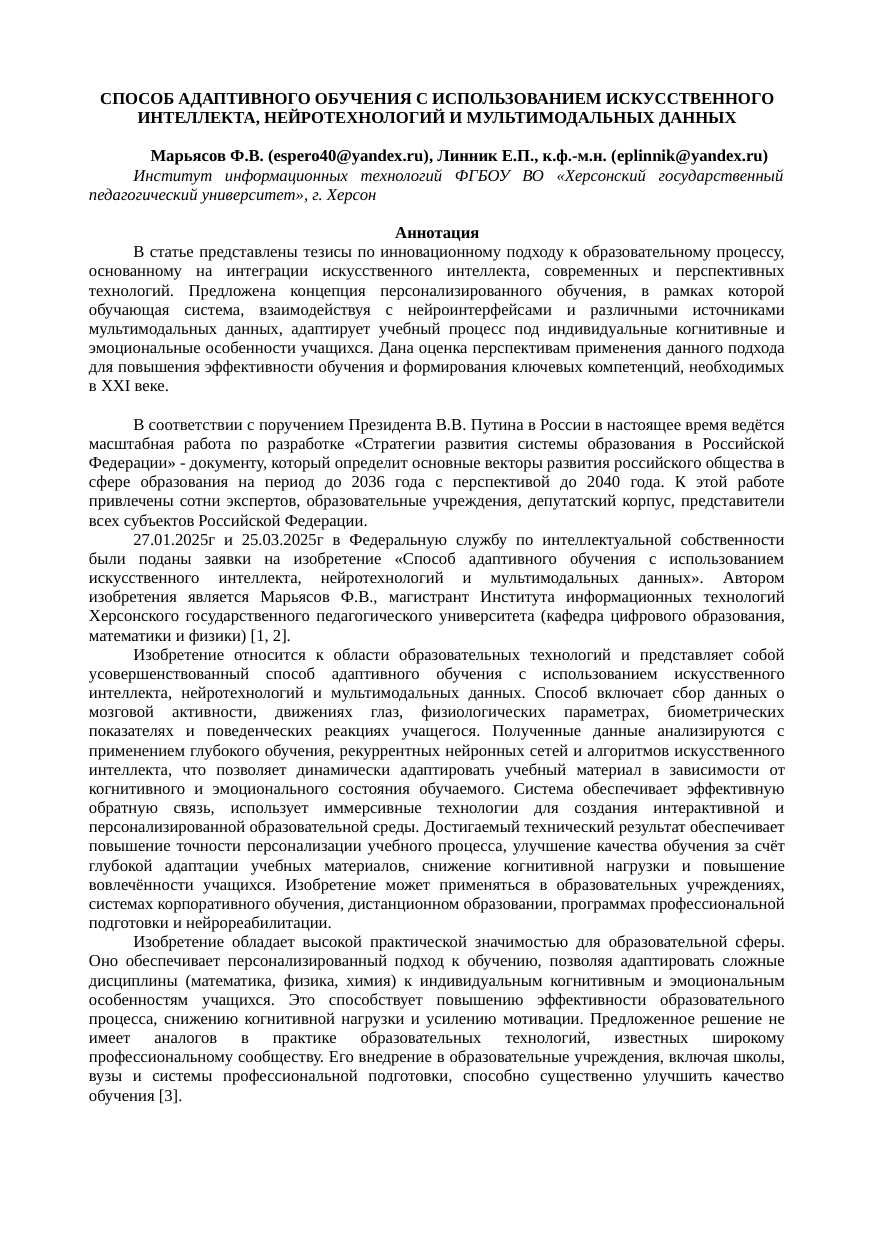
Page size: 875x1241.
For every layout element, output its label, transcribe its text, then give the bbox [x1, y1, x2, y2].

text Изобретение обладает высокой практической значимостью для образовательной сферы. Оно обеспечивает персонализированный подход к обучению, позволяя адаптировать сложные дисциплины (математика, физика, химия) к индивидуальным когнитивным и эмоциональным особенностям учащихся. Это способствует повышению эффективности образовательного процесса, снижению когнитивной нагрузки и усилению мотивации. Предложенное решение не имеет аналогов в практике образовательных технологий, известных широкому профессиональному сообществу. Его внедрение в образовательные учреждения, включая школы, вузы и системы профессиональной подготовки, способно существенно улучшить качество обучения [3]. [89, 932, 785, 1104]
text 27.01.2025г и 25.03.2025г в Федеральную службу по интеллектуальной собственности были поданы заявки на изобретение «Способ адаптивного обучения с использованием искусственного интеллекта, нейротехнологий и мультимодальных данных». Автором изобретения является Марьясов Ф.В., магистрант Института информационных технологий Херсонского государственного педагогического университета (кафедра цифрового образования, математики и физики) [1, 2]. [89, 529, 785, 644]
text Институт информационных технологий ФГБОУ ВО «Херсонский государственный педагогический университет», г. Херсон [89, 165, 785, 204]
text Изобретение относится к области образовательных технологий и представляет собой усовершенствованный способ адаптивного обучения с использованием искусственного интеллекта, нейротехнологий и мультимодальных данных. Способ включает сбор данных о мозговой активности, движениях глаз, физиологических параметрах, биометрических показателях и поведенческих реакциях учащегося. Полученные данные анализируются с применением глубокого обучения, рекуррентных нейронных сетей и алгоритмов искусственного интеллекта, что позволяет динамически адаптировать учебный материал в зависимости от когнитивного и эмоционального состояния обучаемого. Система обеспечивает эффективную обратную связь, использует иммерсивные технологии для создания интерактивной и персонализированной образовательной среды. Достигаемый технический результат обеспечивает повышение точности персонализации учебного процесса, улучшение качества обучения за счёт глубокой адаптации учебных материалов, снижение когнитивной нагрузки и повышение вовлечённости учащихся. Изобретение может применяться в образовательных учреждениях, системах корпоративного обучения, дистанционном образовании, программах профессиональной подготовки и нейрореабилитации. [89, 644, 785, 932]
text Марьясов Ф.В. (espero40@yandex.ru), Линник Е.П., к.ф.-м.н. (eplinnik@yandex.ru) [89, 146, 785, 165]
text В соответствии с поручением Президента В.В. Путина в России в настоящее время ведётся масштабная работа по разработке «Стратегии развития системы образования в Российской Федерации» - документу, который определит основные векторы развития российского общества в сфере образования на период до 2036 года с перспективой до 2040 года. К этой работе привлечены сотни экспертов, образовательные учреждения, депутатский корпус, представители всех субъектов Российской Федерации. [89, 414, 785, 529]
text Аннотация [89, 223, 785, 242]
text В статье представлены тезисы по инновационному подходу к образовательному процессу, основанному на интеграции искусственного интеллекта, современных и перспективных технологий. Предложена концепция персонализированного обучения, в рамках которой обучающая система, взаимодействуя с нейроинтерфейсами и различными источниками мультимодальных данных, адаптирует учебный процесс под индивидуальные когнитивные и эмоциональные особенности учащихся. Дана оценка перспективам применения данного подхода для повышения эффективности обучения и формирования ключевых компетенций, необходимых в XXI веке. [89, 242, 785, 395]
text Способ адаптивного обучения с использованием искусственного интеллекта, нейротехнологий и мультимодальных данных [89, 89, 785, 127]
